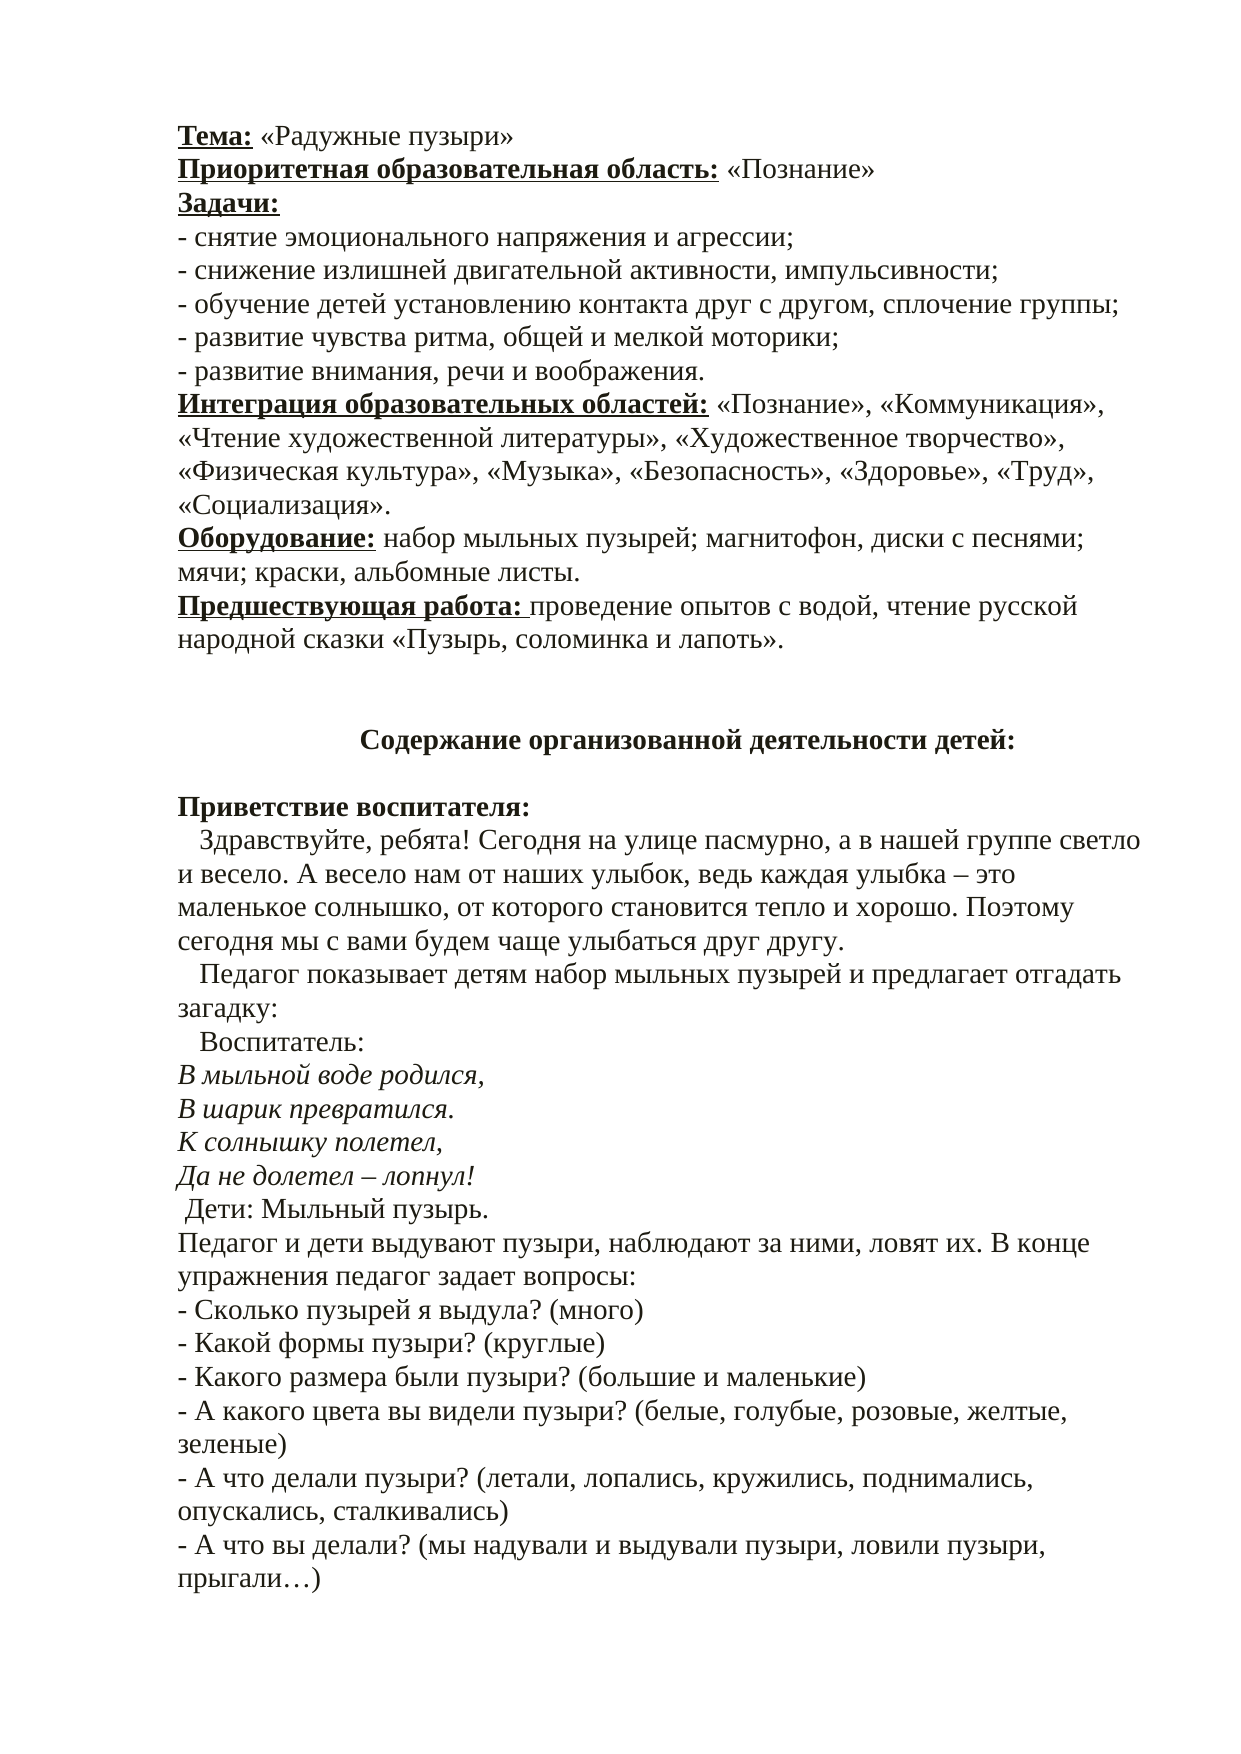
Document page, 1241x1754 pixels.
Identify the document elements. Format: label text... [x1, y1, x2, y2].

text - снятие эмоционального напряжения и агрессии; [177, 219, 1152, 252]
text - А что делали пузыри? (летали, лопались, кружились, поднимались, опускались, сталкивались) [177, 1460, 1152, 1527]
text Тема: «Радужные пузыри» [177, 118, 1152, 152]
text Приветствие воспитателя: [177, 789, 1152, 822]
text Содержание организованной деятельности детей: [224, 722, 1152, 755]
text Дети: Мыльный пузырь. [177, 1191, 1152, 1225]
text Предшествующая работа: проведение опытов с водой, чтение русской народной сказки «Пузырь, соломинка и лапоть». [177, 588, 1152, 655]
text К солнышку полетел, [177, 1124, 1152, 1158]
text - А какого цвета вы видели пузыри? (белые, голубые, розовые, желтые, зеленые) [177, 1393, 1152, 1460]
text Приоритетная образовательная область: «Познание» [177, 152, 1152, 185]
text Педагог и дети выдувают пузыри, наблюдают за ними, ловят их. В конце упражнения педагог задает вопросы: [177, 1225, 1152, 1292]
text - А что вы делали? (мы надували и выдували пузыри, ловили пузыри, прыгали…) [177, 1527, 1152, 1594]
text - развитие внимания, речи и воображения. [177, 353, 1152, 386]
text Воспитатель: [177, 1024, 1152, 1057]
text - Какой формы пузыри? (круглые) [177, 1326, 1152, 1359]
text Педагог показывает детям набор мыльных пузырей и предлагает отгадать загадку: [177, 957, 1152, 1024]
text - снижение излишней двигательной активности, импульсивности; [177, 252, 1152, 286]
text - обучение детей установлению контакта друг с другом, сплочение группы; [177, 286, 1152, 319]
text Да не долетел – лопнул! [177, 1158, 1152, 1191]
text - развитие чувства ритма, общей и мелкой моторики; [177, 319, 1152, 353]
text - Какого размера были пузыри? (большие и маленькие) [177, 1359, 1152, 1393]
text В шарик превратился. [177, 1091, 1152, 1124]
text В мыльной воде родился, [177, 1057, 1152, 1091]
text Задачи: [177, 185, 1152, 219]
text Интеграция образовательных областей: «Познание», «Коммуникация», «Чтение художественной литературы», «Художественное творчество», «Физическая культура», «Музыка», «Безопасность», «Здоровье», «Труд», «Социализация». [177, 386, 1152, 521]
text Здравствуйте, ребята! Сегодня на улице пасмурно, а в нашей группе светло и весело. А весело нам от наших улыбок, ведь каждая улыбка – это маленькое солнышко, от которого становится тепло и хорошо. Поэтому сегодня мы с вами будем чаще улыбаться друг другу. [177, 822, 1152, 957]
text - Сколько пузырей я выдула? (много) [177, 1292, 1152, 1326]
text Оборудование: набор мыльных пузырей; магнитофон, диски с песнями; мячи; краски, альбомные листы. [177, 521, 1152, 588]
